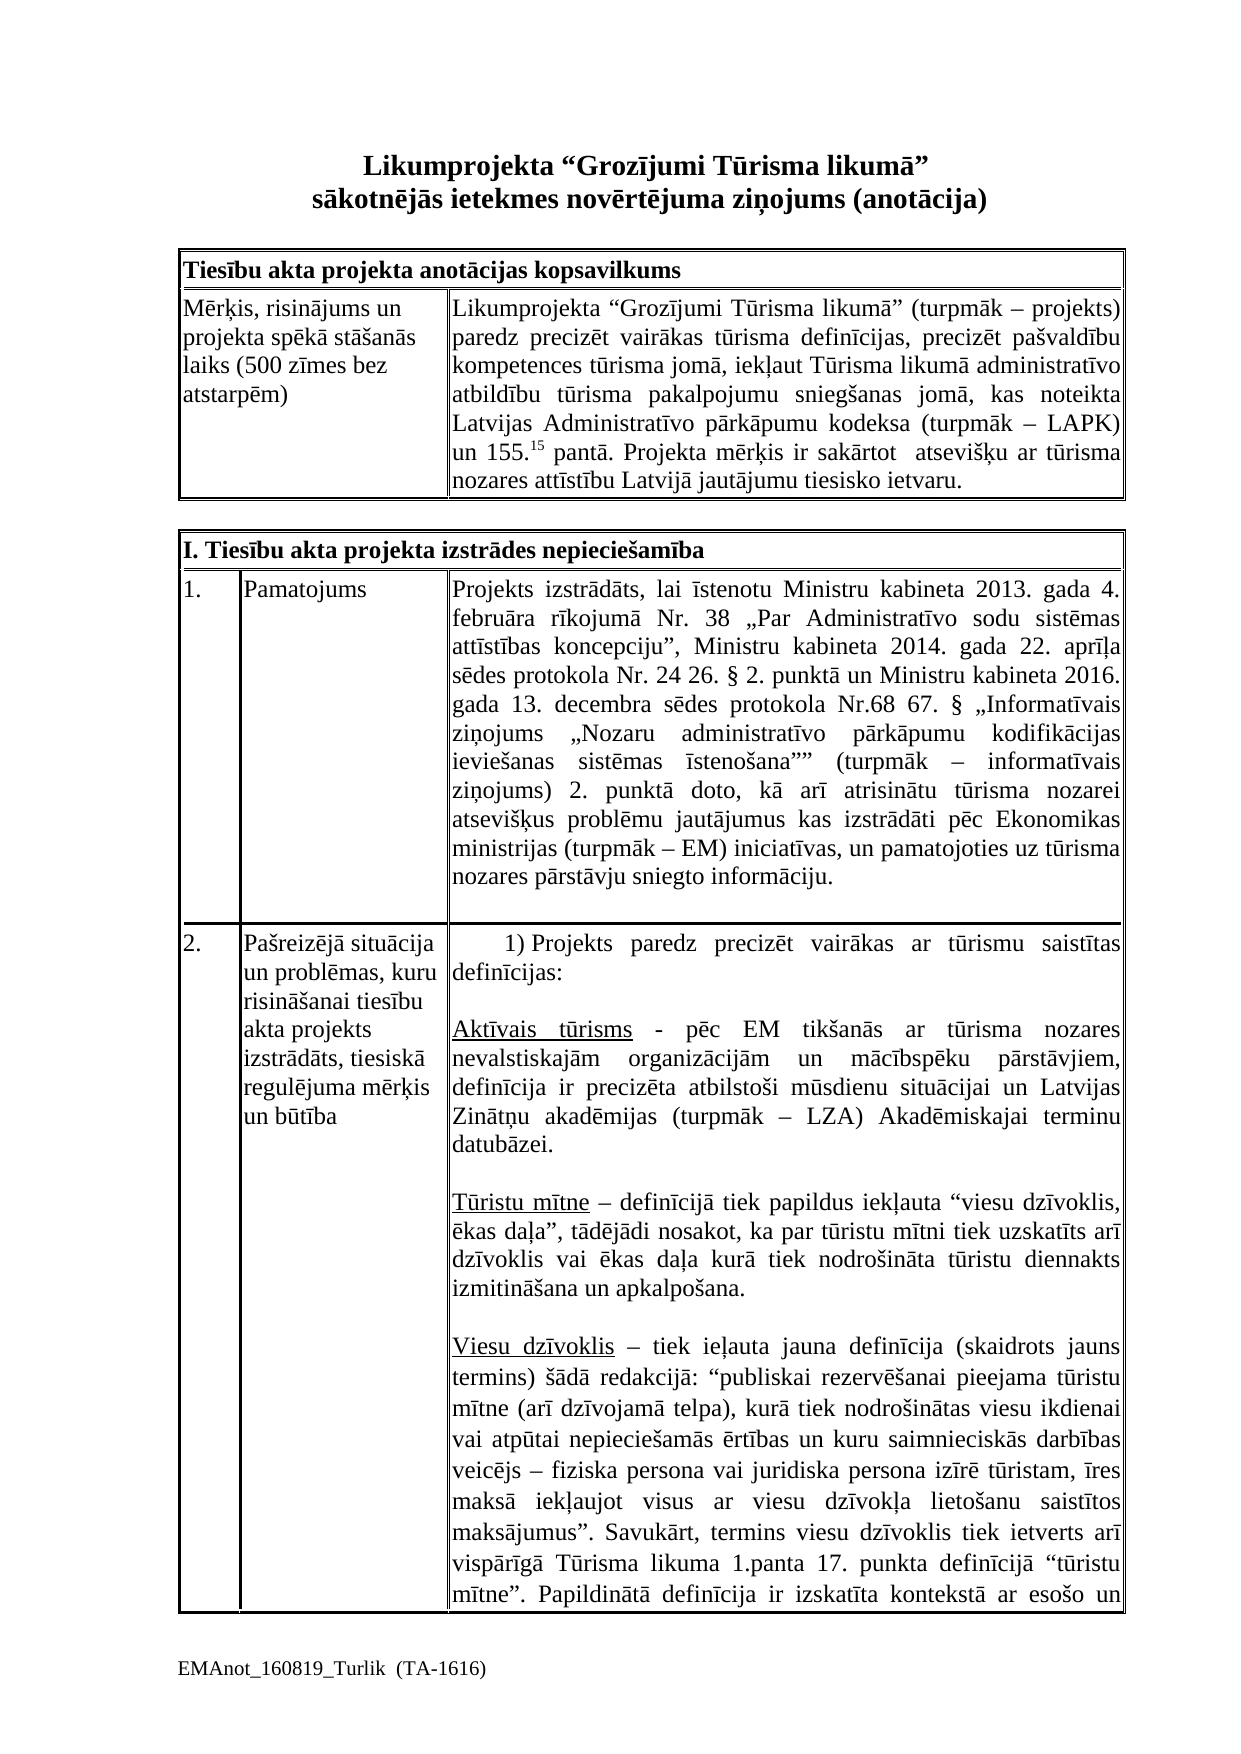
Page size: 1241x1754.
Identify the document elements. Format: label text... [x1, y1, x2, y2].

table_cell 2. [181, 922, 240, 1611]
table_header Tiesību akta projekta anotācijas kopsavilkums [181, 252, 1123, 287]
table_cell Pamatojums [242, 571, 447, 922]
text Likumprojekta “Grozījumi Tūrisma likumā” sākotnējās ietekmes novērtējuma ziņojums (anotācija) [177, 148, 1122, 215]
table_cell 1. [181, 568, 239, 922]
table_header I. Tiesību akta projekta izstrādes nepieciešamība [181, 533, 1123, 567]
table_cell Projekts izstrādāts, lai īstenotu Ministru kabineta 2013. gada 4. februāra rīkojumā Nr. 38 „Par Administratīvo sodu sistēmas attīstības koncepciju”, Ministru kabineta 2014. gada 22. aprīļa sēdes protokola Nr. 24 26. § 2. punktā un Ministru kabineta 2016. gada 13. decembra sēdes protokola Nr.68 67. § „Informatīvais ziņojums „Nozaru administratīvo pārkāpumu kodifikācijas ieviešanas sistēmas īstenošana”” (turpmāk – informatīvais ziņojums) 2. punktā doto, kā arī atrisinātu tūrisma nozarei atsevišķus problēmu jautājumus kas izstrādāti pēc Ekonomikas ministrijas (turpmāk – EM) iniciatīvas, un pamatojoties uz tūrisma nozares pārstāvju sniegto informāciju. [450, 568, 1123, 922]
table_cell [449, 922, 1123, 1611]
table_cell Mērķis, risinājums un projekta spēkā stāšanās laiks (500 zīmes bez atstarpēm) [180, 287, 449, 497]
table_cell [240, 925, 449, 1611]
table_cell Likumprojekta “Grozījumi Tūrisma likumā” (turpmāk – projekts) paredz precizēt vairākas tūrisma definīcijas, precizēt pašvaldību kompetences tūrisma jomā, iekļaut Tūrisma likumā administratīvo atbildību tūrisma pakalpojumu sniegšanas jomā, kas noteikta Latvijas Administratīvo pārkāpumu kodeksa (turpmāk – LAPK) un 155.15 pantā. Projekta mērķis ir sakārtot atsevišķu ar tūrisma nozares attīstību Latvijā jautājumu tiesisko ietvaru. [449, 287, 1124, 497]
